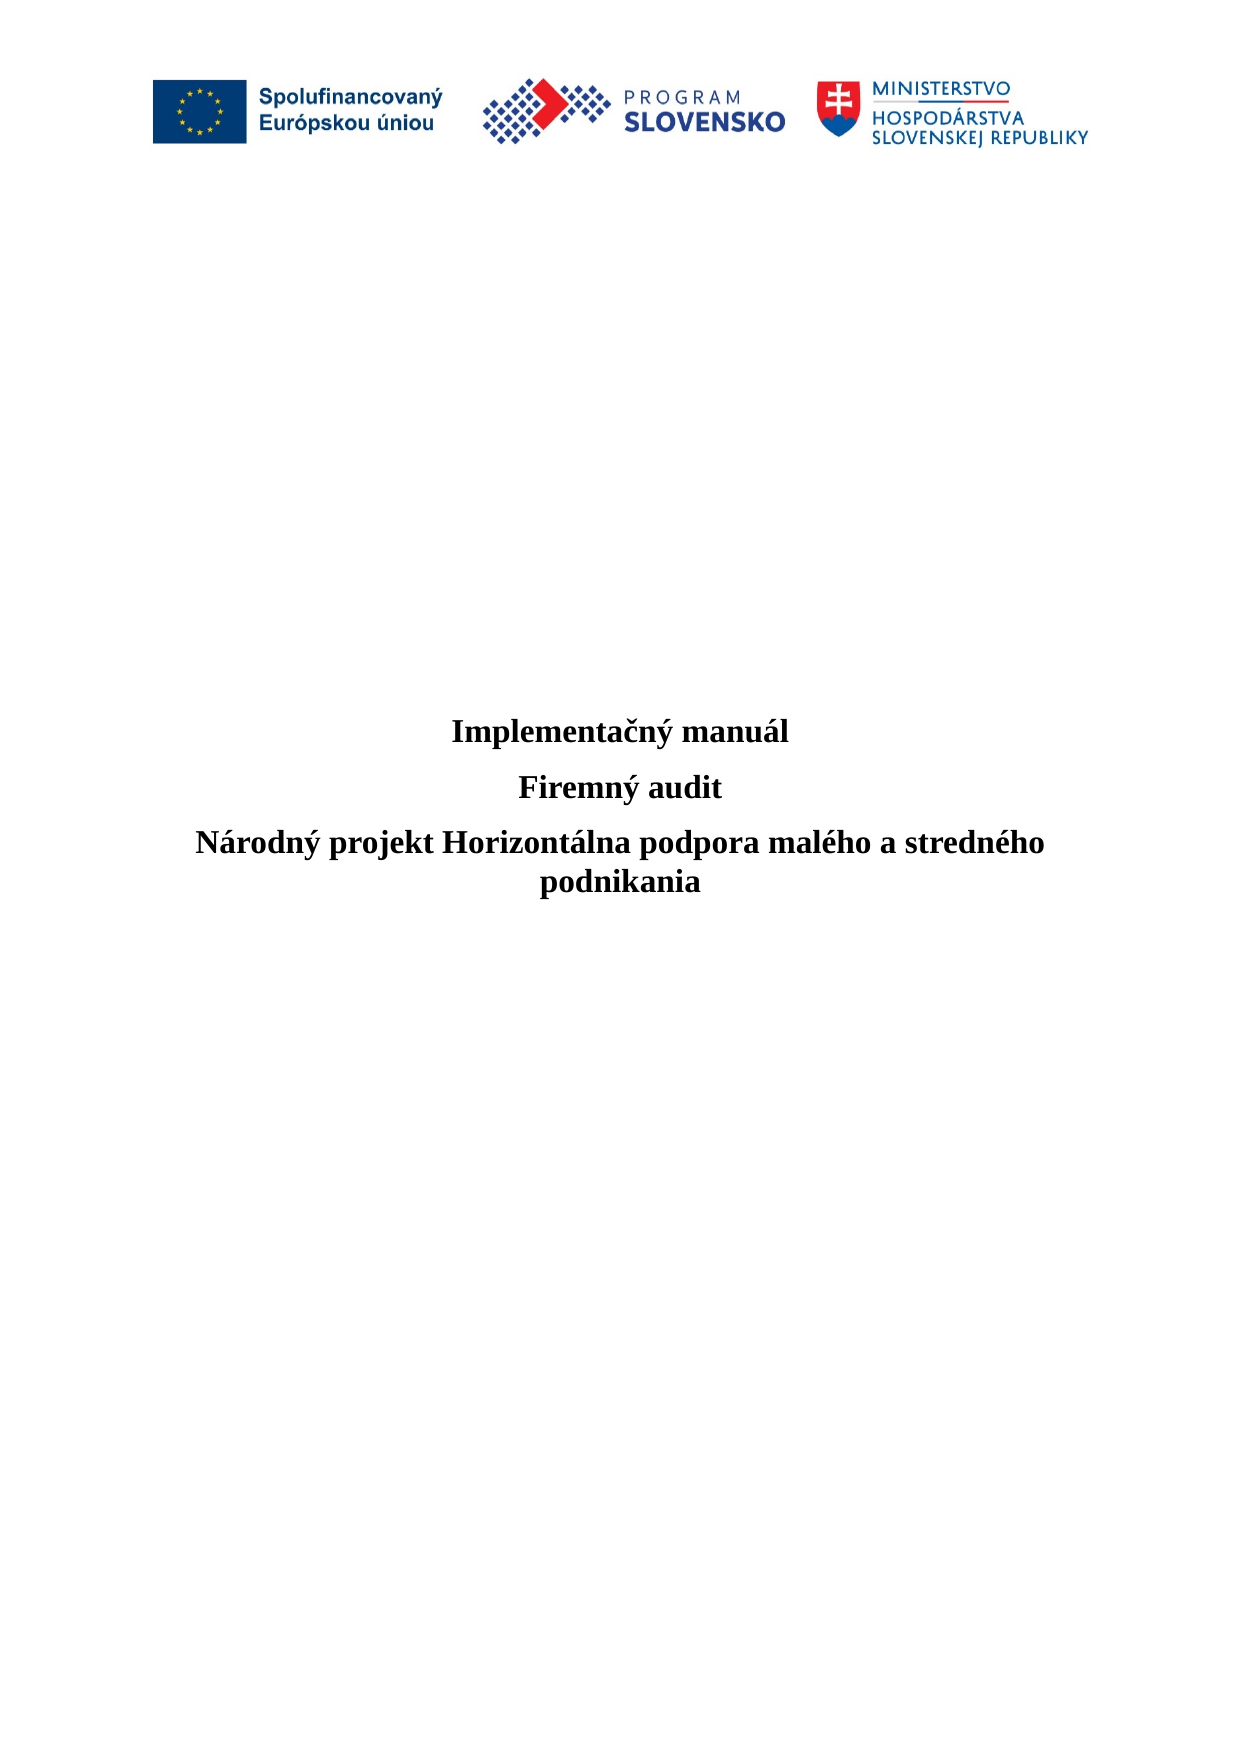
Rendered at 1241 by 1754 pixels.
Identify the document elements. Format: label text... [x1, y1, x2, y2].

text Implementačný manuál [148, 712, 1093, 750]
picture [147, 73, 1093, 150]
text Národný projekt Horizontálna podpora malého a stredného podnikania [148, 822, 1093, 899]
text Firemný audit [148, 767, 1093, 805]
